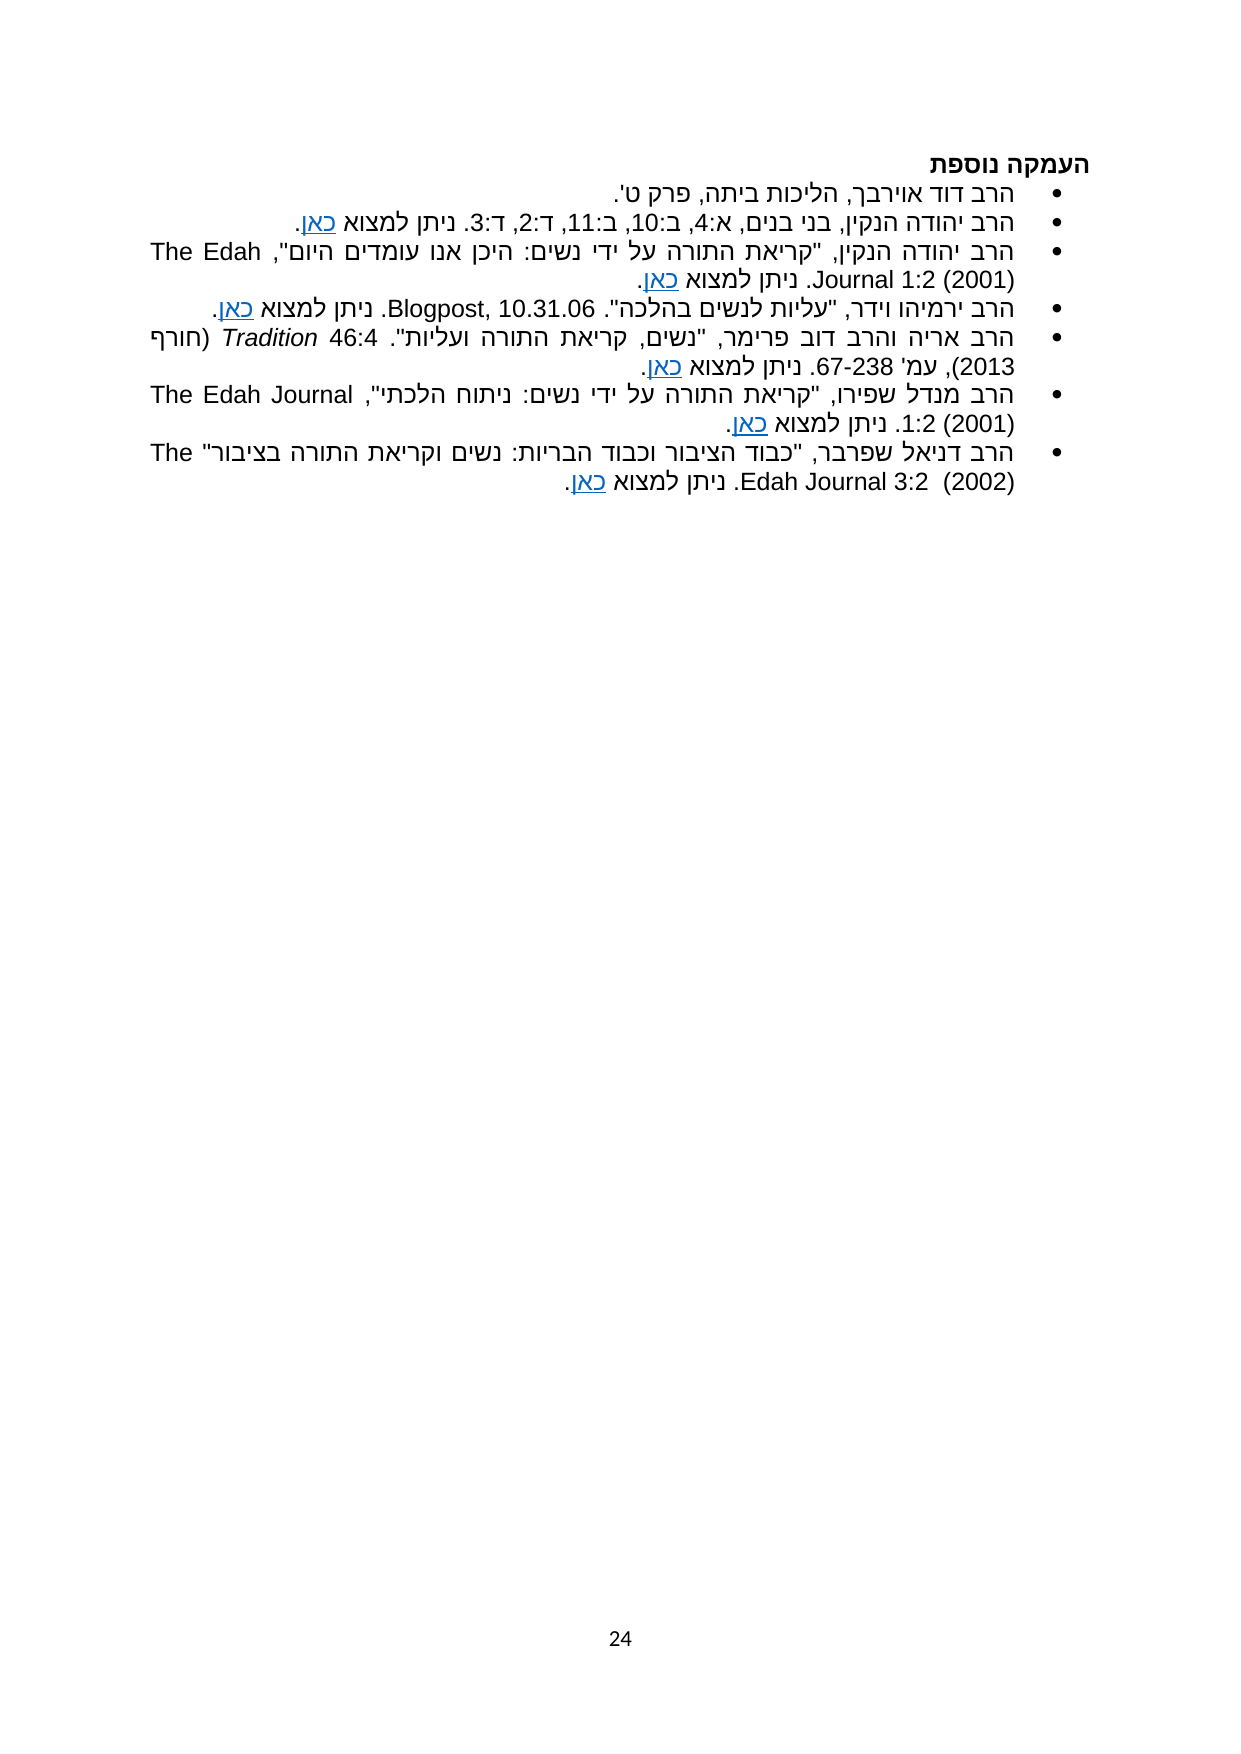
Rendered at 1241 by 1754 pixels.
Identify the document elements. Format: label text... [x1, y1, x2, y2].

list הרב יהודה הנקין, בני בנים, א:4, ב:10, ב:11, ד:2, ד:3. ניתן למצוא כאן. [150, 208, 1053, 236]
list הרב מנדל שפירו, "קריאת התורה על ידי נשים: ניתוח הלכתי", The Edah Journal 1:2 (2001). ניתן למצוא כאן. [150, 381, 1053, 438]
list הרב ירמיהו וידר, "עליות לנשים בהלכה". Blogpost, 10.31.06. ניתן למצוא כאן. [150, 294, 1053, 323]
list הרב אריה והרב דוב פרימר, "נשים, קריאת התורה ועליות". Tradition 46:4 (חורף 2013), עמ' 67-238. ניתן למצוא כאן. [150, 323, 1053, 381]
list הרב יהודה הנקין, "קריאת התורה על ידי נשים: היכן אנו עומדים היום", The Edah Journal 1:2 (2001). ניתן למצוא כאן. [150, 236, 1053, 294]
subtitle העמקה נוספת [150, 150, 1090, 179]
list הרב דוד אוירבך, הליכות ביתה, פרק ט'. [150, 179, 1053, 208]
list הרב דניאל שפרבר, "כבוד הציבור וכבוד הבריות: נשים וקריאת התורה בציבור" The Edah Journal 3:2 (2002). ניתן למצוא כאן. [150, 438, 1053, 496]
